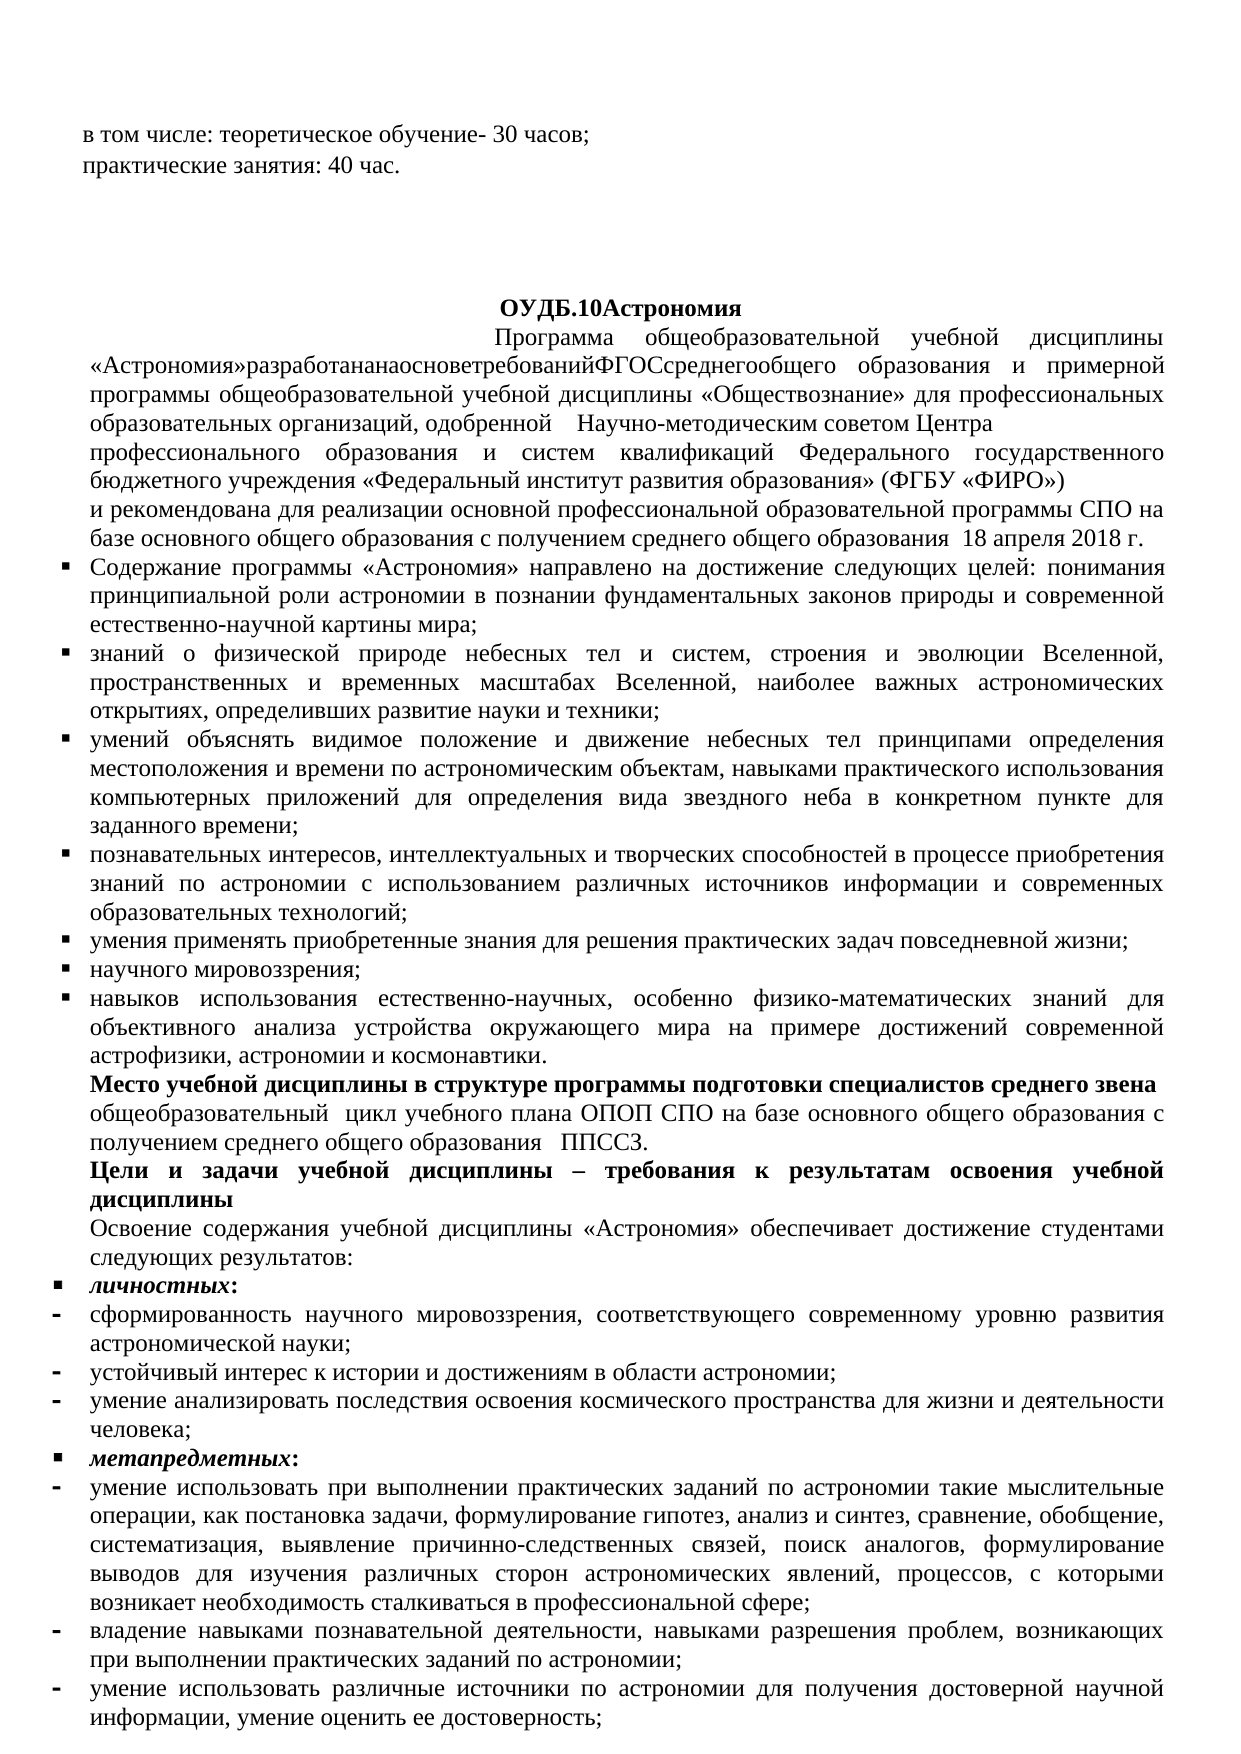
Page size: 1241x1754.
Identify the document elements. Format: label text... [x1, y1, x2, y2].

text общеобразовательный цикл учебного плана ОПОП СПО на базе основного общего образования с получением среднего общего образования ППССЗ. [89, 1098, 1165, 1155]
list познавательных интересов, интеллектуальных и творческих способностей в процессе приобретения знаний по астрономии с использованием различных источников информации и современных образовательных технологий; [60, 839, 1165, 925]
text Цели и задачи учебной дисциплины – требования к результатам освоения учебной дисциплины [89, 1155, 1165, 1213]
list умение анализировать последствия освоения космического пространства для жизни и деятельности человека; [52, 1385, 1165, 1443]
list устойчивый интерес к истории и достижениям в области астрономии; [52, 1357, 1165, 1385]
text Программа общеобразовательной учебной дисциплины «Астрономия»разработананаосноветребованийФГОСсреднегообщего образования и примерной программы общеобразовательной учебной дисциплины «Обществознание» для профессиональных образовательных организаций, одобренной Научно-методическим советом Центра [89, 322, 1165, 437]
list умения применять приобретенные знания для решения практических задач повседневной жизни; [60, 925, 1165, 954]
list умение использовать различные источники по астрономии для получения достоверной научной информации, умение оценить ее достоверность; [52, 1673, 1165, 1730]
text профессионального образования и систем квалификаций Федерального государственного бюджетного учреждения «Федеральный институт развития образования» (ФГБУ «ФИРО») [89, 437, 1165, 494]
subtitle ОУДБ.10Астрономия [76, 293, 1165, 322]
text в том числе: теоретическое обучение- 30 часов; [76, 117, 1165, 148]
list метапредметных: [52, 1443, 1165, 1472]
list сформированность научного мировоззрения, соответствующего современному уровню развития астрономической науки; [52, 1299, 1165, 1357]
text практические занятия: 40 час. [76, 148, 1165, 179]
text Освоение содержания учебной дисциплины «Астрономия» обеспечивает достижение студентами следующих результатов: [89, 1213, 1165, 1270]
text и рекомендована для реализации основной профессиональной образовательной программы СПО на базе основного общего образования с получением среднего общего образования 18 апреля 2018 г. [89, 494, 1165, 552]
list знаний о физической природе небесных тел и систем, строения и эволюции Вселенной, пространственных и временных масштабах Вселенной, наиболее важных астрономических открытиях, определивших развитие науки и техники; [60, 638, 1165, 724]
list умений объяснять видимое положение и движение небесных тел принципами определения местоположения и времени по астрономическим объектам, навыками практического использования компьютерных приложений для определения вида звездного неба в конкретном пункте для заданного времени; [60, 724, 1165, 839]
list владение навыками познавательной деятельности, навыками разрешения проблем, возникающих при выполнении практических заданий по астрономии; [52, 1615, 1165, 1673]
list Содержание программы «Астрономия» направлено на достижение следующих целей: понимания принципиальной роли астрономии в познании фундаментальных законов природы и современной естественно-научной картины мира; [60, 552, 1165, 638]
list умение использовать при выполнении практических заданий по астрономии такие мыслительные операции, как постановка задачи, формулирование гипотез, анализ и синтез, сравнение, обобщение, систематизация, выявление причинно-следственных связей, поиск аналогов, формулирование выводов для изучения различных сторон астрономических явлений, процессов, с которыми возникает необходимость сталкиваться в профессиональной сфере; [52, 1472, 1165, 1615]
text Место учебной дисциплины в структуре программы подготовки специалистов среднего звена [89, 1069, 1165, 1098]
list навыков использования естественно-научных, особенно физико-математических знаний для объективного анализа устройства окружающего мира на примере достижений современной астрофизики, астрономии и космонавтики. [60, 983, 1165, 1069]
list научного мировоззрения; [60, 954, 1165, 983]
list личностных: [52, 1270, 1165, 1299]
